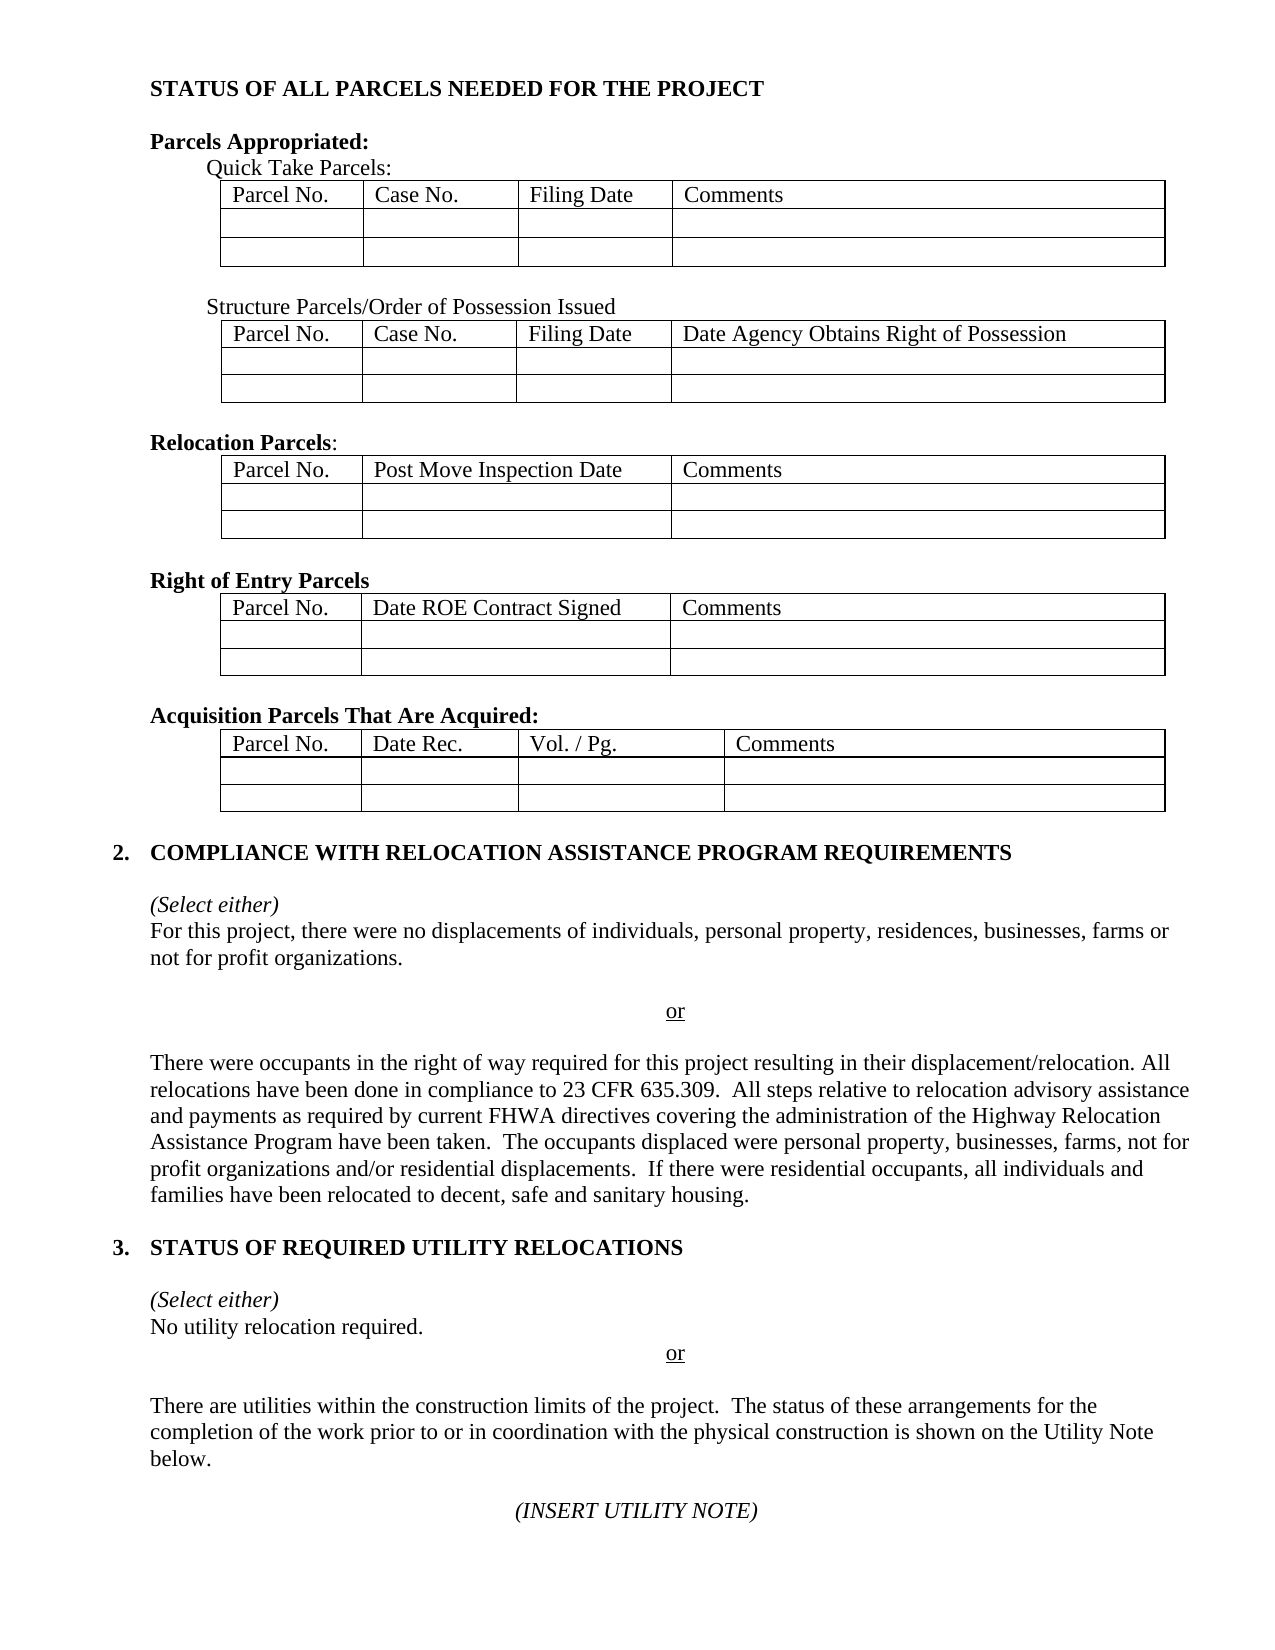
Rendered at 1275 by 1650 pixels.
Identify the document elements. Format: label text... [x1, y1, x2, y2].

table_cell [222, 484, 362, 510]
table_header Date Rec. [362, 730, 518, 756]
table_cell [673, 209, 1164, 237]
table_cell [221, 621, 361, 648]
text (Select either) [150, 891, 1200, 918]
table_cell [362, 785, 518, 811]
table_cell [672, 348, 1164, 374]
table_header Parcel No. [221, 594, 361, 620]
table_cell [222, 375, 362, 402]
table_cell [725, 785, 1164, 811]
table_header Date ROE Contract Signed [362, 594, 670, 620]
text Parcels Appropriated: [150, 128, 1200, 154]
table_header Parcel No. [222, 456, 362, 483]
table_cell [673, 238, 1164, 266]
text STATUS OF ALL PARCELS NEEDED FOR THE PROJECT [150, 75, 1200, 101]
table_cell [671, 621, 1164, 648]
text Relocation Parcels: [150, 429, 1200, 455]
table_header Parcel No. [221, 730, 361, 756]
table_cell [222, 511, 362, 538]
table_header Filing Date [517, 321, 671, 347]
text No utility relocation required. [150, 1313, 1200, 1339]
table_cell [517, 348, 671, 374]
table_cell [672, 511, 1164, 538]
text There are utilities within the construction limits of the project. The status of these arrangements for the completion of the work prior to or in coordination with the physical construction is shown on the Utility Note below. [150, 1392, 1200, 1471]
table_header Vol. / Pg. [519, 730, 724, 756]
table_cell [221, 785, 361, 811]
table_cell [364, 209, 518, 237]
table_cell [362, 758, 518, 784]
table_cell [362, 649, 670, 675]
table_cell [519, 209, 672, 237]
table_header Post Move Inspection Date [363, 456, 671, 483]
text or [150, 1339, 1200, 1366]
table_cell [672, 484, 1164, 510]
table_cell [221, 209, 363, 237]
table_cell [363, 511, 671, 538]
table_cell [519, 758, 724, 784]
table_header Case No. [364, 181, 518, 208]
text Structure Parcels/Order of Possession Issued [206, 293, 1200, 319]
table_cell [363, 375, 516, 402]
table_cell [222, 348, 362, 374]
table_cell [725, 758, 1164, 784]
text Acquisition Parcels That Are Acquired: [150, 703, 1200, 729]
table_cell [364, 238, 518, 266]
table_header Comments [671, 594, 1164, 620]
table_header Parcel No. [222, 321, 362, 347]
text For this project, there were no displacements of individuals, personal property, residences, businesses, farms or not for profit organizations. [150, 918, 1200, 970]
list COMPLIANCE WITH RELOCATION ASSISTANCE PROGRAM REQUIREMENTS [112, 838, 1200, 865]
table_cell [519, 238, 672, 266]
text (Select either) [150, 1287, 1200, 1313]
table_cell [363, 348, 516, 374]
table_cell [221, 238, 363, 266]
table_header Comments [673, 181, 1164, 208]
text Quick Take Parcels: [206, 154, 1200, 180]
text Right of Entry Parcels [150, 567, 1200, 593]
table_cell [362, 621, 670, 648]
table_header Case No. [363, 321, 516, 347]
table_cell [221, 758, 361, 784]
list STATUS OF REQUIRED UTILITY RELOCATIONS [112, 1234, 1200, 1260]
table_header Comments [725, 730, 1164, 756]
table_header Comments [672, 456, 1164, 483]
table_cell [363, 484, 671, 510]
table_header Date Agency Obtains Right of Possession [672, 321, 1164, 347]
text (INSERT UTILITY NOTE) [75, 1497, 1200, 1524]
table_cell [671, 649, 1164, 675]
table_cell [221, 649, 361, 675]
table_cell [672, 375, 1164, 402]
table_cell [517, 375, 671, 402]
text or [150, 997, 1200, 1023]
table_header Parcel No. [221, 181, 363, 208]
table_cell [519, 785, 724, 811]
table_header Filing Date [519, 181, 672, 208]
text There were occupants in the right of way required for this project resulting in their displacement/relocation. All relocations have been done in compliance to 23 CFR 635.309. All steps relative to relocation advisory assistance and payments as required by current FHWA directives covering the administration of the Highway Relocation Assistance Program have been taken. The occupants displaced were personal property, businesses, farms, not for profit organizations and/or residential displacements. If there were residential occupants, all individuals and families have been relocated to decent, safe and sanitary housing. [150, 1049, 1200, 1207]
